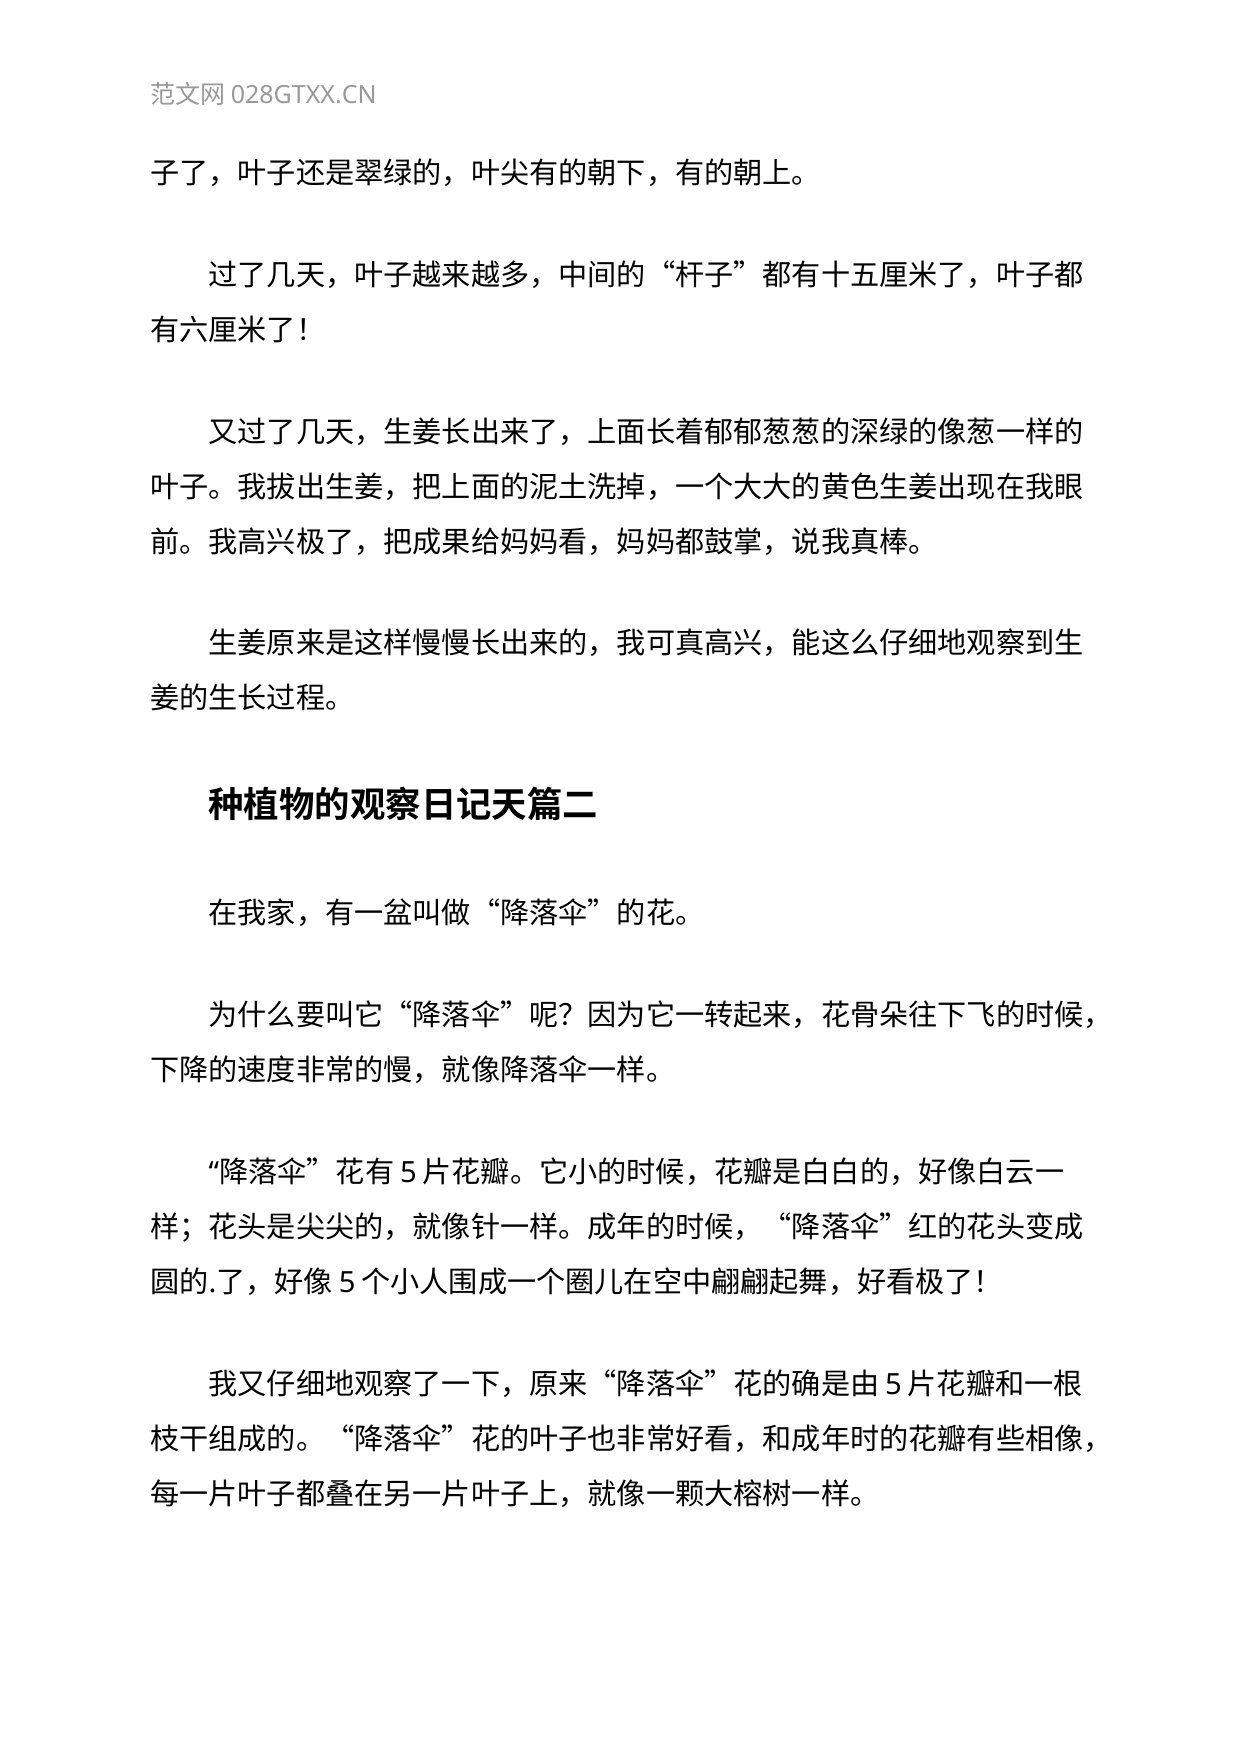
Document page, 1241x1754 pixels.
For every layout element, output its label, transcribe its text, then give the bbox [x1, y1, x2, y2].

text 为什么要叫它“降落伞”呢？因为它一转起来，花骨朵往下飞的时候，下降的速度非常的慢，就像降落伞一样。 [150, 992, 1090, 1089]
text “降落伞”花有5片花瓣。它小的时候，花瓣是白白的，好像白云一样；花头是尖尖的，就像针一样。成年的时候，“降落伞”红的花头变成圆的.了，好像5个小人围成一个圈儿在空中翩翩起舞，好看极了！ [150, 1148, 1090, 1301]
text 又过了几天，生姜长出来了，上面长着郁郁葱葱的深绿的像葱一样的叶子。我拔出生姜，把上面的泥土洗掉，一个大大的黄色生姜出现在我眼前。我高兴极了，把成果给妈妈看，妈妈都鼓掌，说我真棒。 [150, 408, 1090, 561]
text 生姜原来是这样慢慢长出来的，我可真高兴，能这么仔细地观察到生姜的生长过程。 [150, 620, 1090, 717]
text 我又仔细地观察了一下，原来“降落伞”花的确是由5片花瓣和一根枝干组成的。“降落伞”花的叶子也非常好看，和成年时的花瓣有些相像，每一片叶子都叠在另一片叶子上，就像一颗大榕树一样。 [150, 1360, 1090, 1513]
text 过了几天，叶子越来越多，中间的“杆子”都有十五厘米了，叶子都有六厘米了！ [150, 252, 1090, 349]
text 在我家，有一盆叫做“降落伞”的花。 [150, 890, 1090, 932]
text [150, 150, 1090, 192]
text 种植物的观察日记天篇二 [150, 777, 1090, 828]
